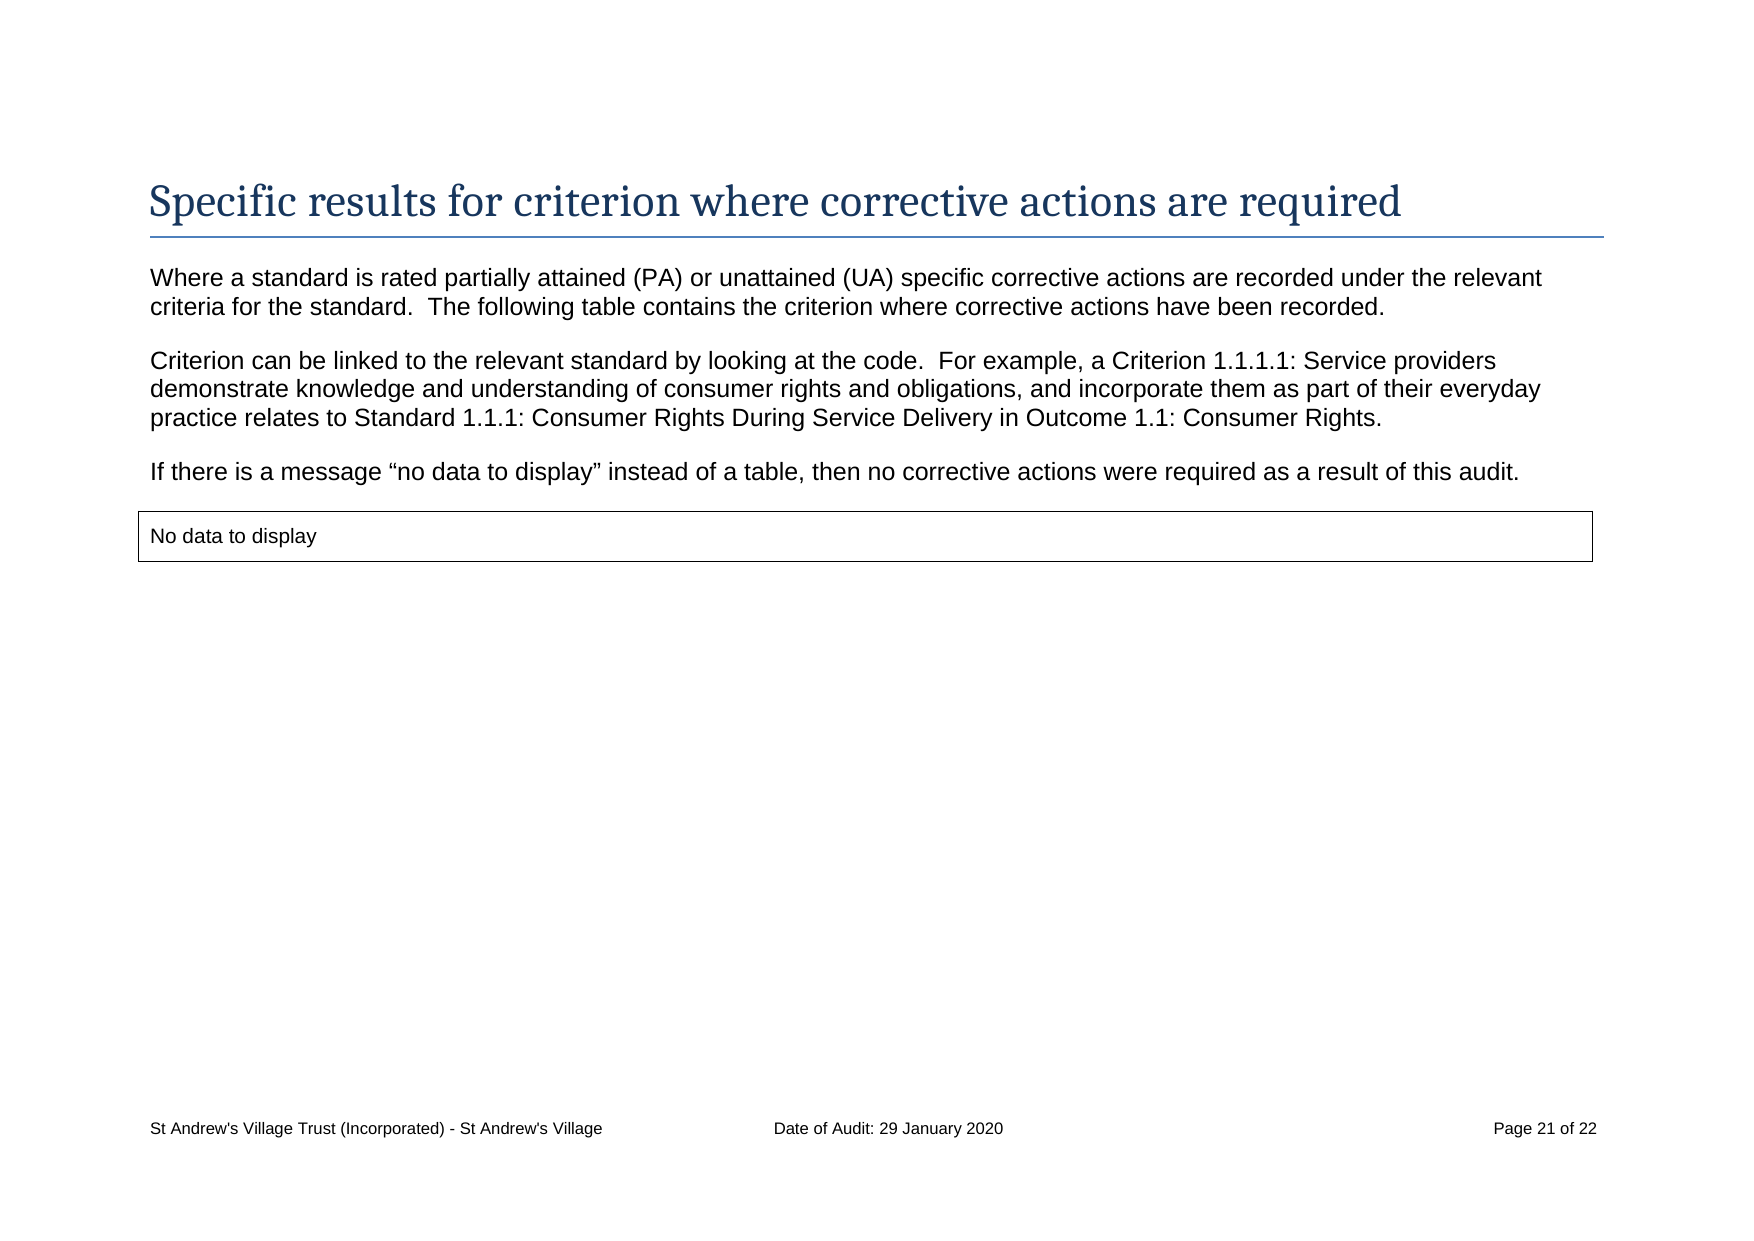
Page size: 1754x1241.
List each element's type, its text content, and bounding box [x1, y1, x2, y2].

text Criterion can be linked to the relevant standard by looking at the code. For example, a Criterion 1.1.1.1: Service providers demonstrate knowledge and understanding of consumer rights and obligations, and incorporate them as part of their everyday practice relates to Standard 1.1.1: Consumer Rights During Service Delivery in Outcome 1.1: Consumer Rights. [150, 346, 1604, 432]
subtitle Specific results for criterion where corrective actions are required [150, 175, 1604, 236]
table_header No data to display [139, 512, 1592, 561]
text Where a standard is rated partially attained (PA) or unattained (UA) specific corrective actions are recorded under the relevant criteria for the standard. The following table contains the criterion where corrective actions have been recorded. [150, 263, 1604, 321]
text If there is a message “no data to display” instead of a table, then no corrective actions were required as a result of this audit. [150, 457, 1604, 486]
